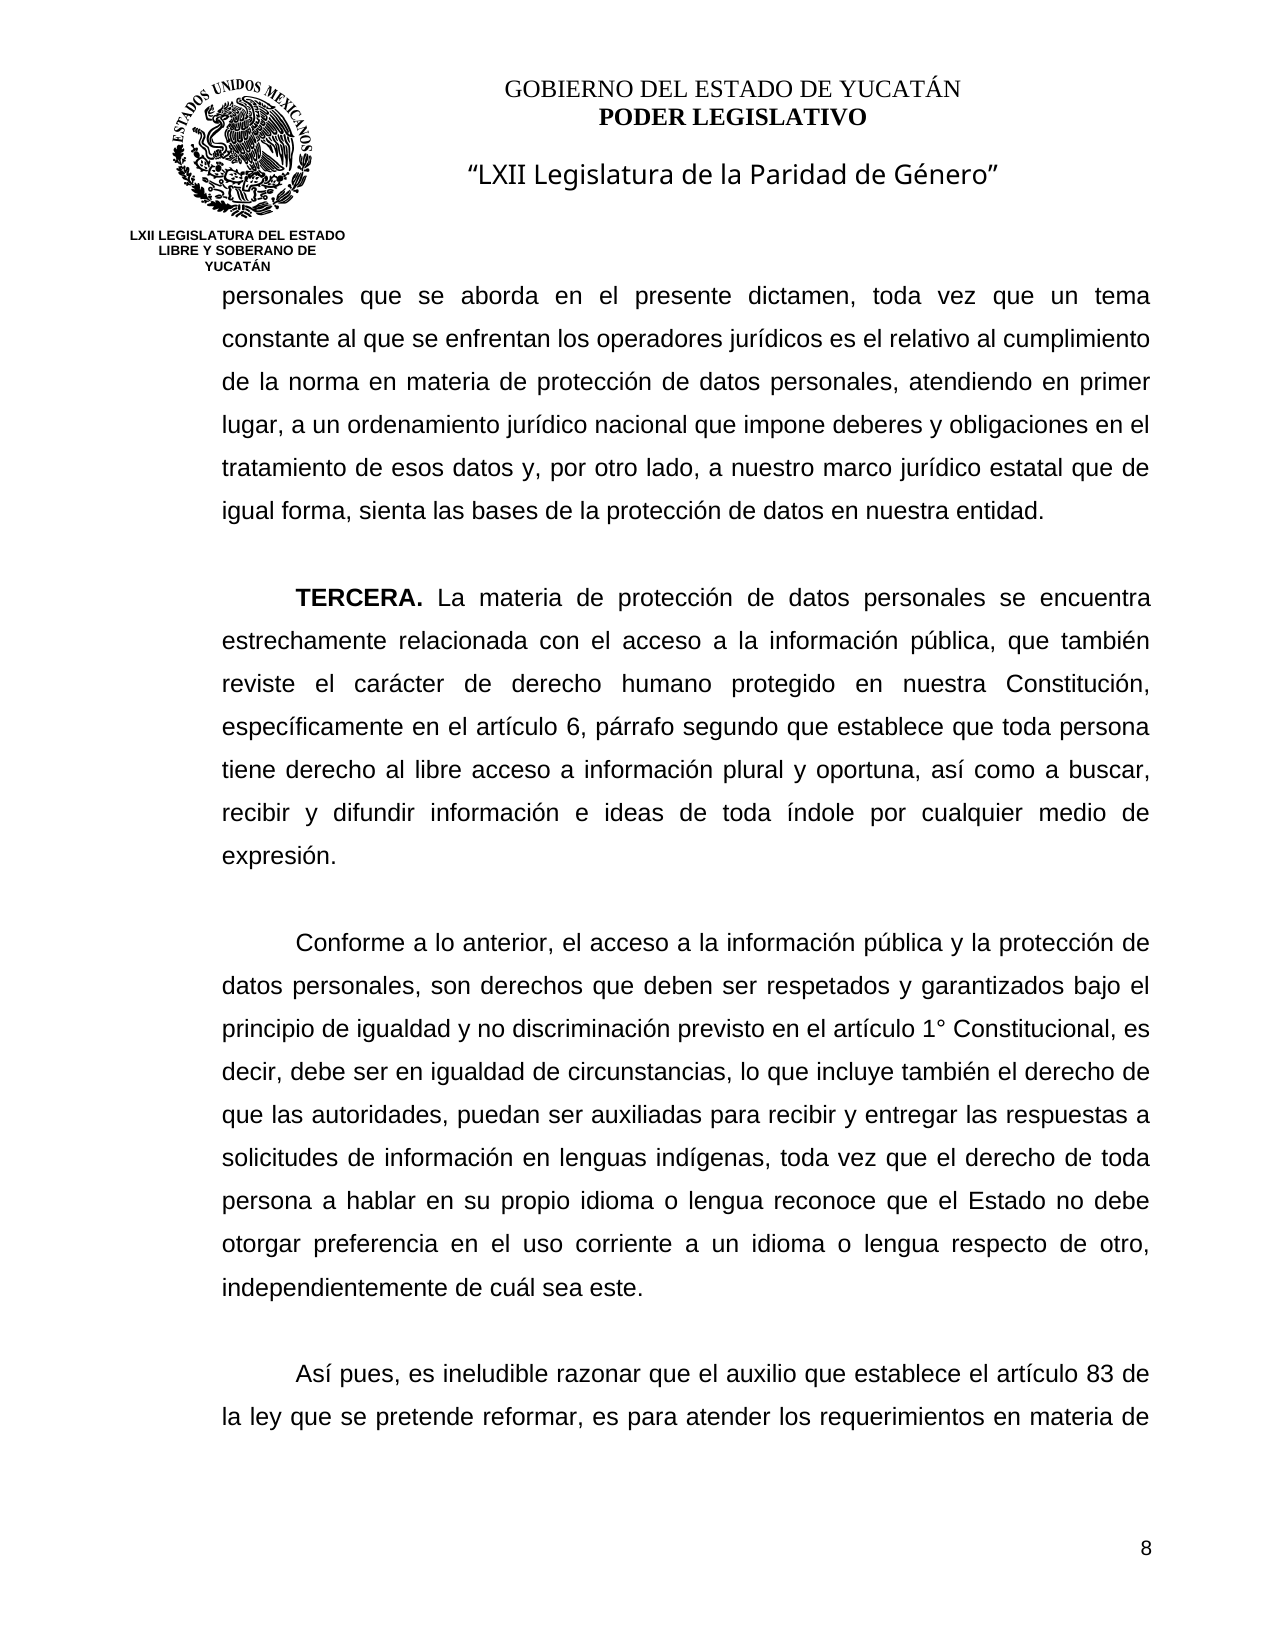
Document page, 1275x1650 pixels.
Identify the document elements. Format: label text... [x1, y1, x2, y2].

text TERCERA. La materia de protección de datos personales se encuentra estrechamente relacionada con el acceso a la información pública, que también reviste el carácter de derecho humano protegido en nuestra Constitución, específicamente en el artículo 6, párrafo segundo que establece que toda persona tiene derecho al libre acceso a información plural y oportuna, así como a buscar, recibir y difundir información e ideas de toda índole por cualquier medio de expresión. [222, 582, 1152, 870]
text Conforme a lo anterior, el acceso a la información pública y la protección de datos personales, son derechos que deben ser respetados y garantizados bajo el principio de igualdad y no discriminación previsto en el artículo 1° Constitucional, es decir, debe ser en igualdad de circunstancias, lo que incluye también el derecho de que las autoridades, puedan ser auxiliadas para recibir y entregar las respuestas a solicitudes de información en lenguas indígenas, toda vez que el derecho de toda persona a hablar en su propio idioma o lengua reconoce que el Estado no debe otorgar preferencia en el uso corriente a un idioma o lengua respecto de otro, independientemente de cuál sea este. [222, 927, 1152, 1301]
picture [138, 45, 346, 252]
